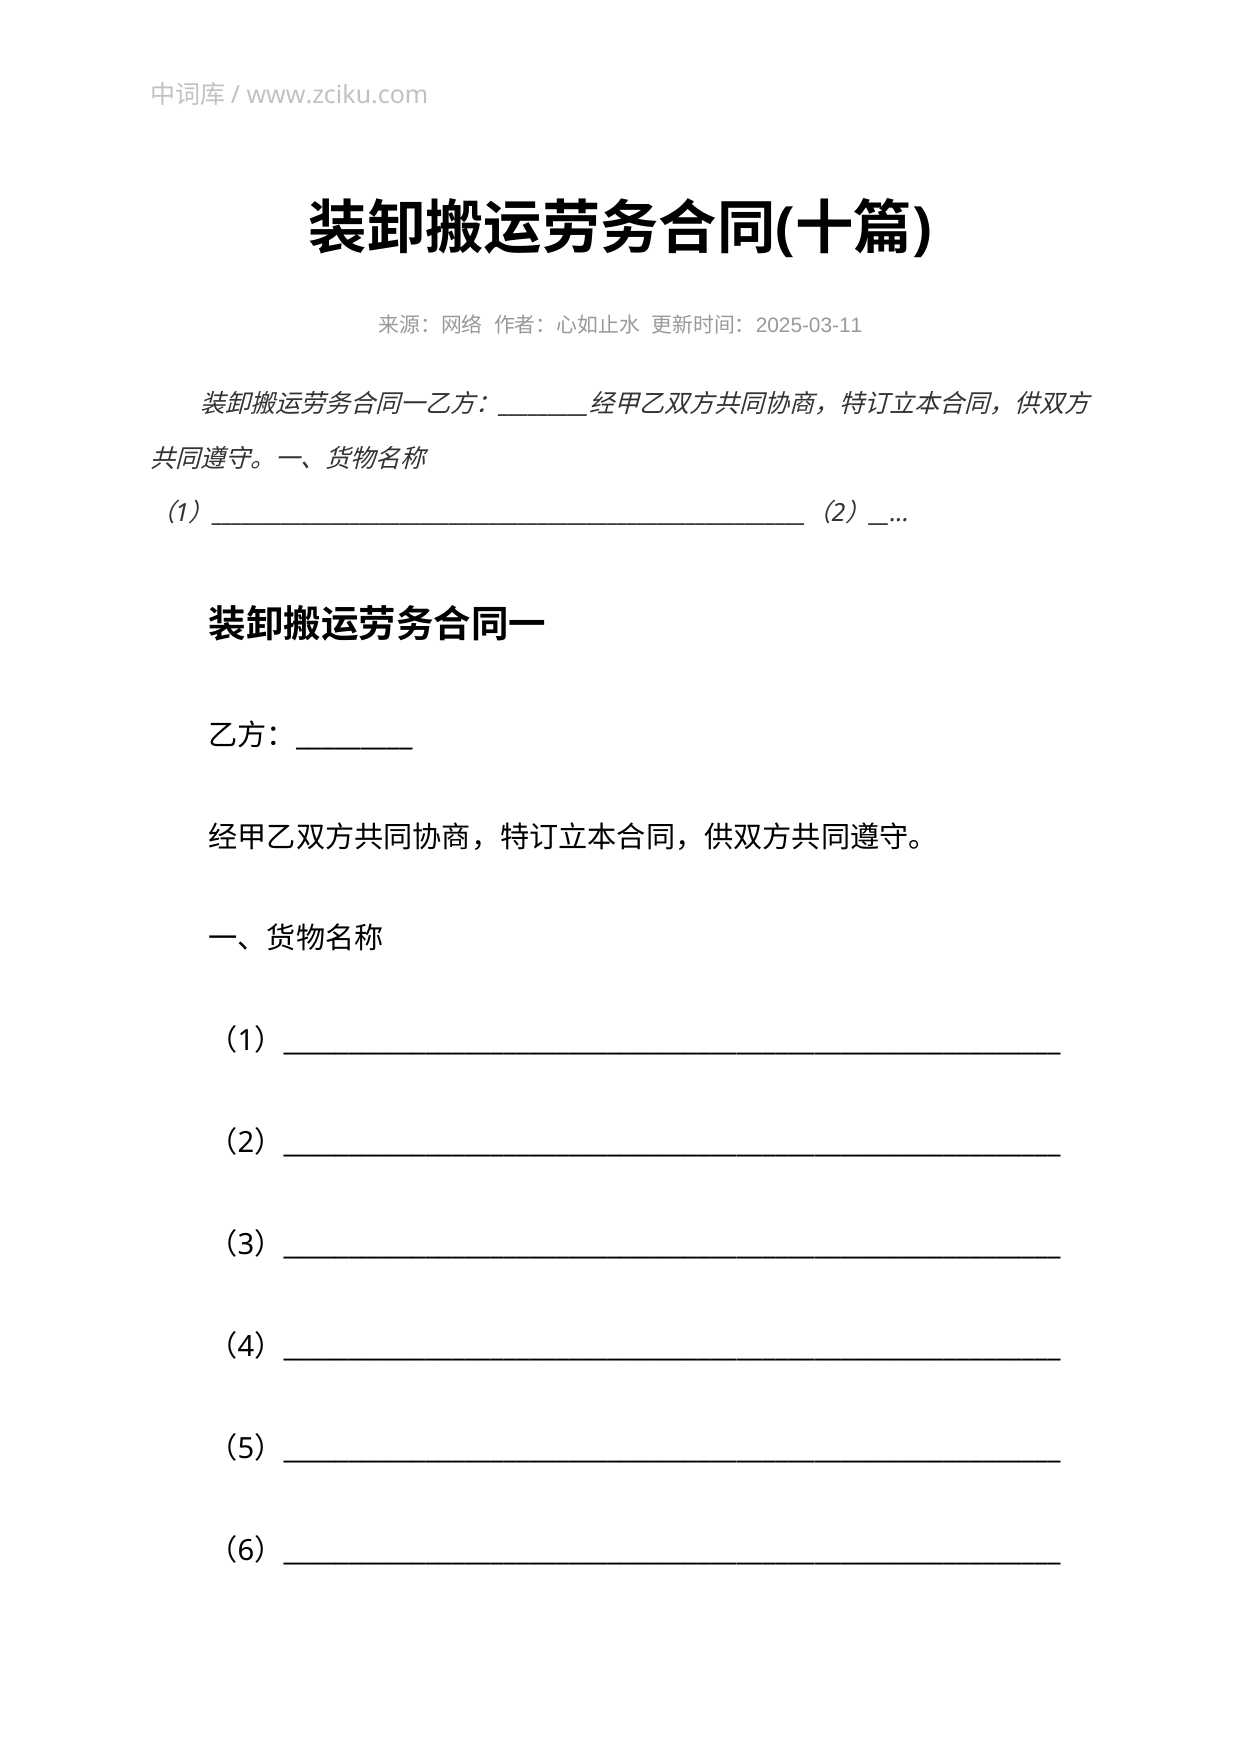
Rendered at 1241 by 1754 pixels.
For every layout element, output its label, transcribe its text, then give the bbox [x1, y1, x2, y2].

text 一、货物名称 [150, 915, 1090, 957]
text 经甲乙双方共同协商，特订立本合同，供双方共同遵守。 [150, 813, 1090, 855]
text （5）____________________________________________________________ [150, 1424, 1090, 1467]
text 装卸搬运劳务合同一乙方：_________经甲乙双方共同协商，特订立本合同，供双方共同遵守。一、货物名称（1）____________________________________________________________（2）__... [150, 384, 1090, 529]
text （4）____________________________________________________________ [150, 1323, 1090, 1365]
text （1）____________________________________________________________ [150, 1017, 1090, 1059]
text （2）____________________________________________________________ [150, 1119, 1090, 1161]
text （6）____________________________________________________________ [150, 1527, 1090, 1569]
text 来源：网络 作者：心如止水 更新时间：2025-03-11 [150, 313, 1090, 337]
text 乙方：_________ [150, 711, 1090, 753]
subtitle 装卸搬运劳务合同(十篇) [150, 181, 1090, 266]
text （3）____________________________________________________________ [150, 1221, 1090, 1263]
text 装卸搬运劳务合同一 [150, 594, 1090, 648]
